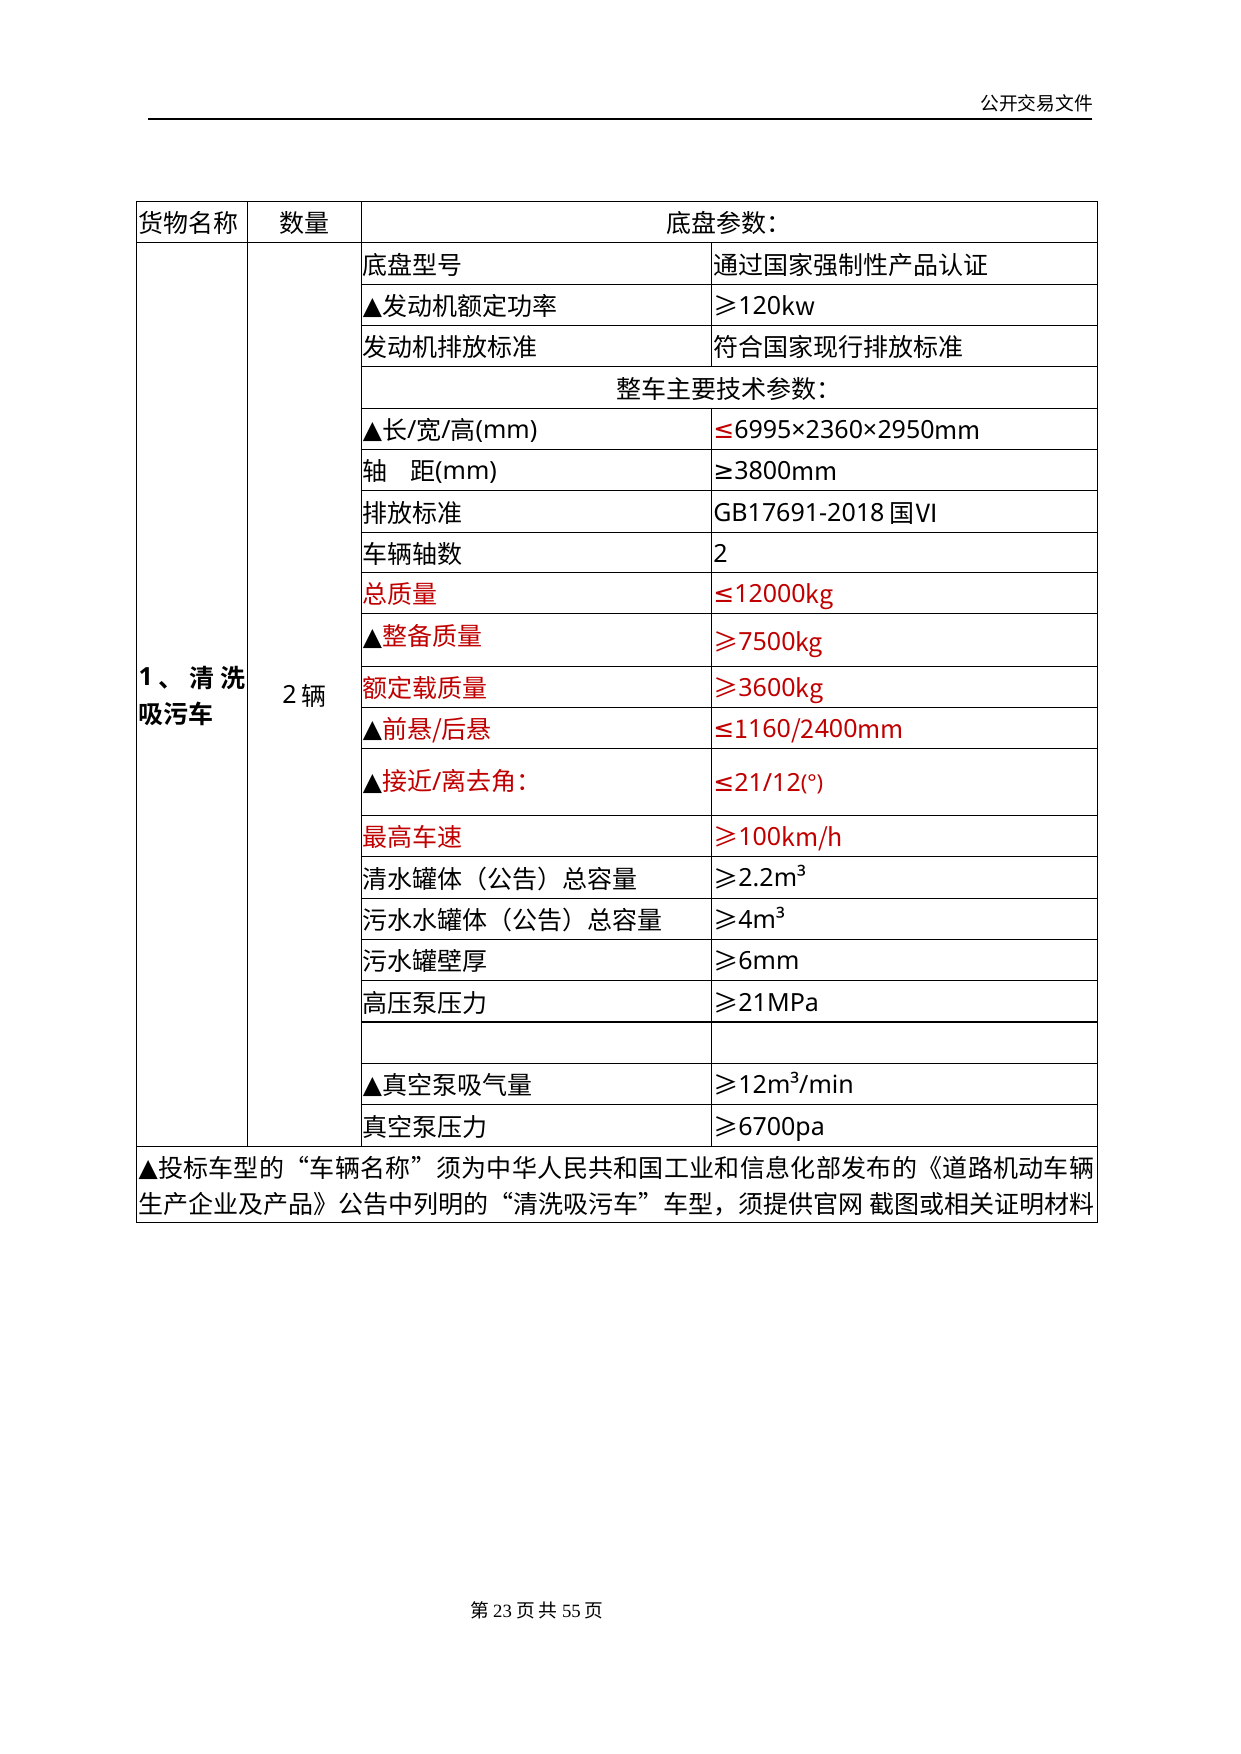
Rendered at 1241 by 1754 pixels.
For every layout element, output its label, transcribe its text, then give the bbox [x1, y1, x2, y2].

table_cell 通过国家强制性产品认证 [712, 243, 1097, 283]
table_cell ≥3800mm [712, 450, 1097, 490]
table_cell ≤6995×2360×2950mm [712, 409, 1097, 449]
table_cell 高压泵压力 [362, 981, 711, 1021]
table_header 货物名称 [137, 202, 247, 242]
table_cell ≥3600kg [712, 667, 1097, 707]
table_cell [362, 1023, 711, 1063]
table_cell 清水罐体（公告）总容量 [362, 857, 711, 897]
table_cell ≤12000kg [712, 573, 1097, 613]
table_cell 整车主要技术参数： [362, 367, 1097, 407]
table_cell 真空泵压力 [362, 1105, 711, 1146]
table_cell ≤21/12(°) [712, 749, 1097, 815]
table_cell ≥4m³ [712, 899, 1097, 939]
table_cell ≥100km/h [712, 816, 1097, 856]
table_cell ≥2.2m³ [712, 857, 1097, 897]
table_cell ▲整备质量 [362, 614, 711, 666]
table_cell ▲发动机额定功率 [362, 285, 711, 325]
table_cell 污水罐壁厚 [362, 940, 711, 980]
table_cell 底盘型号 [362, 243, 711, 283]
table_cell 符合国家现行排放标准 [712, 326, 1097, 366]
table_cell 车辆轴数 [362, 533, 711, 572]
table_cell 1、清洗吸污车 [137, 243, 247, 1146]
table_cell ≥6700pa [712, 1105, 1097, 1146]
table_cell ▲接近/离去角： [362, 749, 711, 815]
table_cell 排放标准 [362, 491, 711, 532]
table_cell ≥6mm [712, 940, 1097, 980]
table_cell ≥12m³/min [712, 1064, 1097, 1104]
table_header 底盘参数： [362, 202, 1097, 242]
table_cell ▲前悬/后悬 [362, 708, 711, 748]
table_cell 轴 距(mm) [362, 450, 711, 490]
table_cell 最高车速 [362, 816, 711, 856]
table_cell 污水水罐体（公告）总容量 [362, 899, 711, 939]
table_cell [712, 1023, 1097, 1063]
table_cell ▲真空泵吸气量 [362, 1064, 711, 1104]
table_cell ≥7500kg [712, 614, 1097, 666]
table_cell 发动机排放标准 [362, 326, 711, 366]
table_cell 总质量 [362, 573, 711, 613]
table_cell 2辆 [248, 243, 361, 1146]
table_cell ≤1160/2400mm [712, 708, 1097, 748]
table_cell 2 [712, 533, 1097, 572]
table_cell ▲投标车型的“车辆名称”须为中华人民共和国工业和信息化部发布的《道路机动车辆生产企业及产品》公告中列明的“清洗吸污车”车型，须提供官网 截图或相关证明材料 [137, 1147, 1097, 1222]
table_header 数量 [248, 202, 361, 242]
table_cell 额定载质量 [362, 667, 711, 707]
table_cell GB17691-2018国Ⅵ [712, 491, 1097, 532]
table_cell ≥21MPa [712, 981, 1097, 1021]
table_cell ▲长/宽/高(mm) [362, 409, 711, 449]
table_cell ≥120kw [712, 285, 1097, 325]
